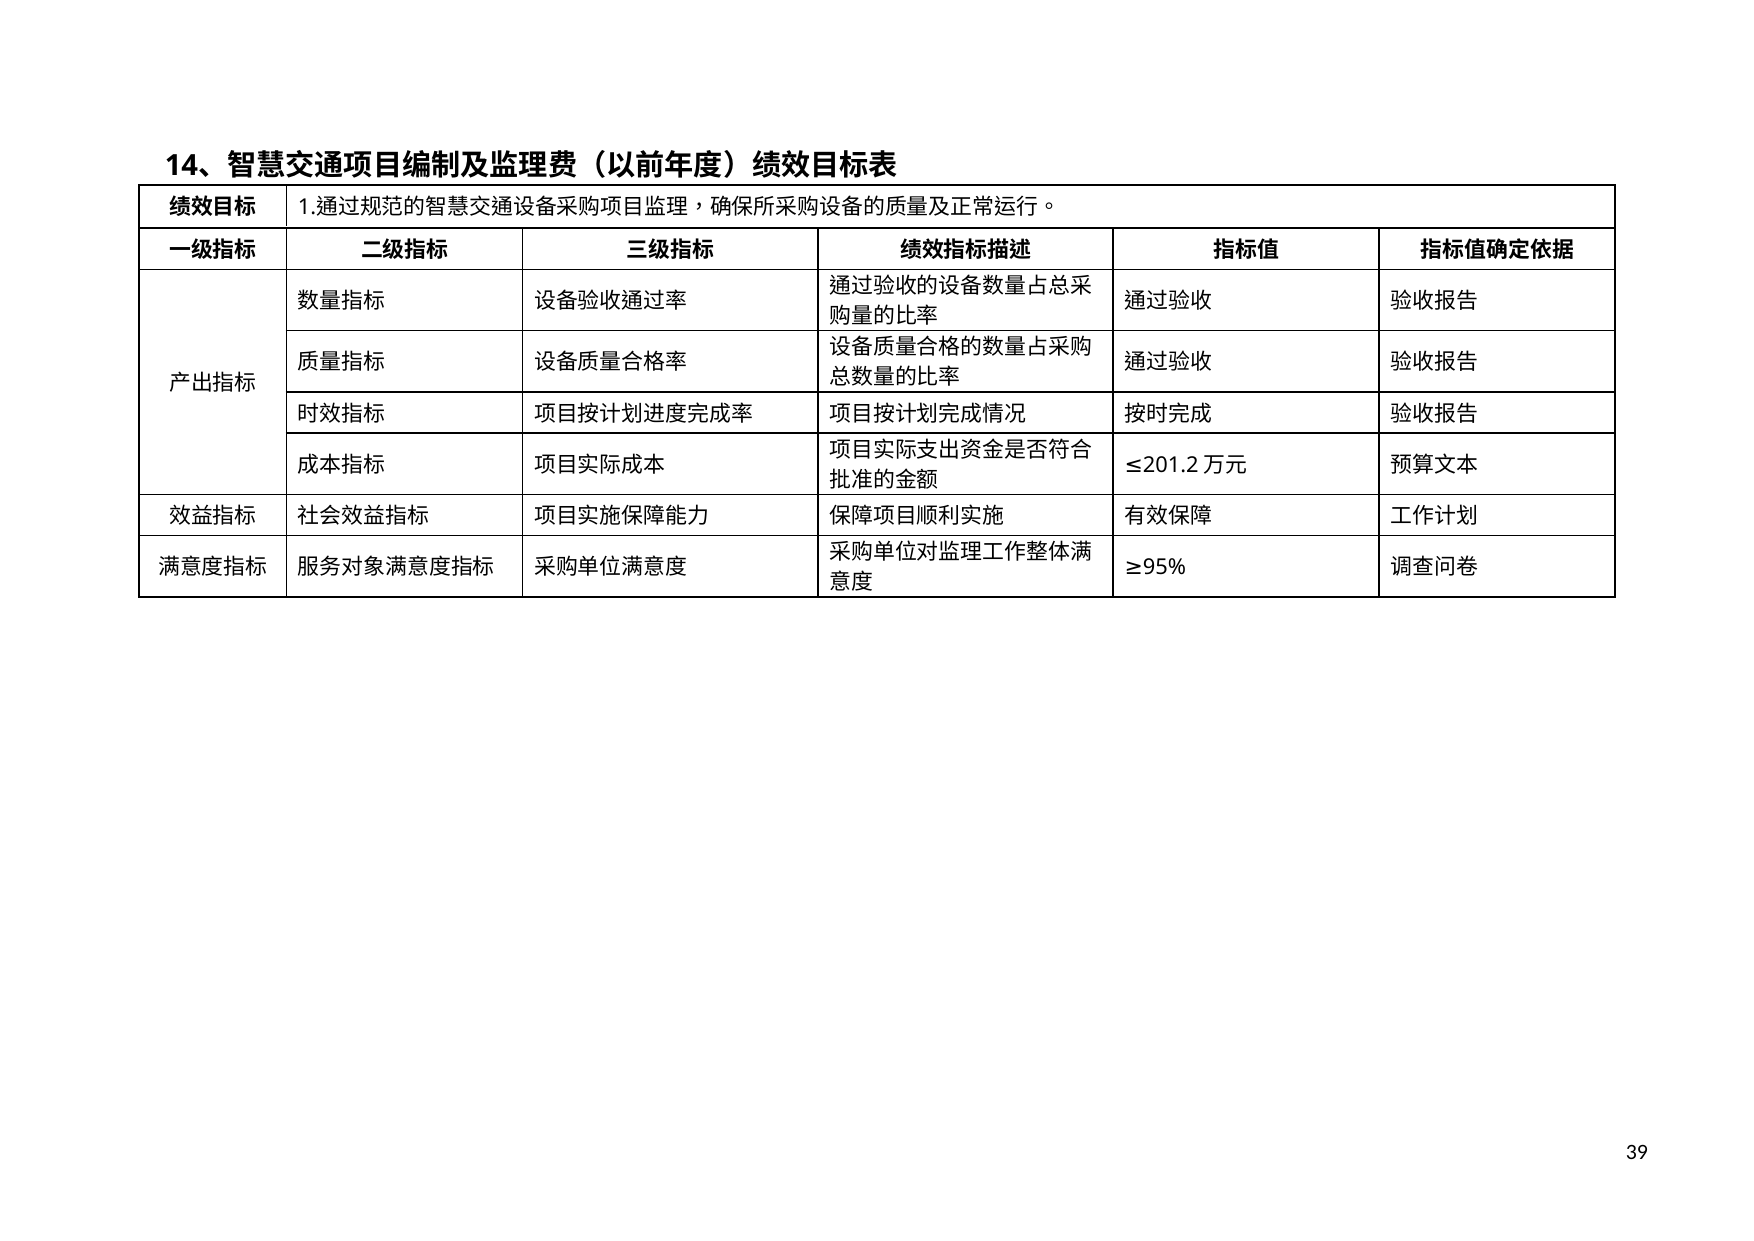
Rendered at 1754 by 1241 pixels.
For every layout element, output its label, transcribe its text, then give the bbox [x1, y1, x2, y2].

table_cell 项目实际支出资金是否符合批准的金额 [819, 434, 1112, 493]
table_cell 满意度指标 [140, 536, 286, 596]
table_cell 产出指标 [140, 270, 286, 493]
table_header 1.通过规范的智慧交通设备采购项目监理，确保所采购设备的质量及正常运行。 [287, 186, 1614, 226]
table_header 绩效目标 [140, 186, 286, 226]
table_cell 成本指标 [287, 434, 522, 493]
table_header 绩效指标描述 [819, 229, 1112, 269]
table_cell 按时完成 [1114, 393, 1378, 432]
table_cell 项目按计划完成情况 [819, 393, 1112, 432]
table_cell 通过验收 [1114, 270, 1378, 330]
table_cell 保障项目顺利实施 [819, 495, 1112, 535]
table_header 一级指标 [140, 229, 286, 269]
table_cell 项目按计划进度完成率 [523, 393, 817, 432]
table_cell 数量指标 [287, 270, 522, 330]
table_cell ≥95% [1114, 536, 1378, 596]
table_cell 时效指标 [287, 393, 522, 432]
table_cell 工作计划 [1380, 495, 1614, 535]
table_cell 质量指标 [287, 331, 522, 391]
table_header 二级指标 [287, 229, 522, 269]
table_cell 效益指标 [140, 495, 286, 535]
table_cell 设备验收通过率 [523, 270, 817, 330]
table_cell 采购单位对监理工作整体满意度 [819, 536, 1112, 596]
text 14、智慧交通项目编制及监理费（以前年度）绩效目标表 [106, 142, 1648, 184]
table_cell 验收报告 [1380, 393, 1614, 432]
table_cell 通过验收的设备数量占总采购量的比率 [819, 270, 1112, 330]
table_header 指标值确定依据 [1380, 229, 1614, 269]
table_cell 通过验收 [1114, 331, 1378, 391]
table_cell 服务对象满意度指标 [287, 536, 522, 596]
table_cell 设备质量合格率 [523, 331, 817, 391]
table_cell 调查问卷 [1380, 536, 1614, 596]
table_cell 设备质量合格的数量占采购总数量的比率 [819, 331, 1112, 391]
table_cell 验收报告 [1380, 270, 1614, 330]
table_cell 验收报告 [1380, 331, 1614, 391]
table_header 指标值 [1114, 229, 1378, 269]
table_cell 预算文本 [1380, 434, 1614, 493]
table_cell 社会效益指标 [287, 495, 522, 535]
table_cell 项目实施保障能力 [523, 495, 817, 535]
table_cell 采购单位满意度 [523, 536, 817, 596]
table_cell 有效保障 [1114, 495, 1378, 535]
table_cell 项目实际成本 [523, 434, 817, 493]
table_cell ≤201.2万元 [1114, 434, 1378, 493]
table_header 三级指标 [523, 229, 817, 269]
